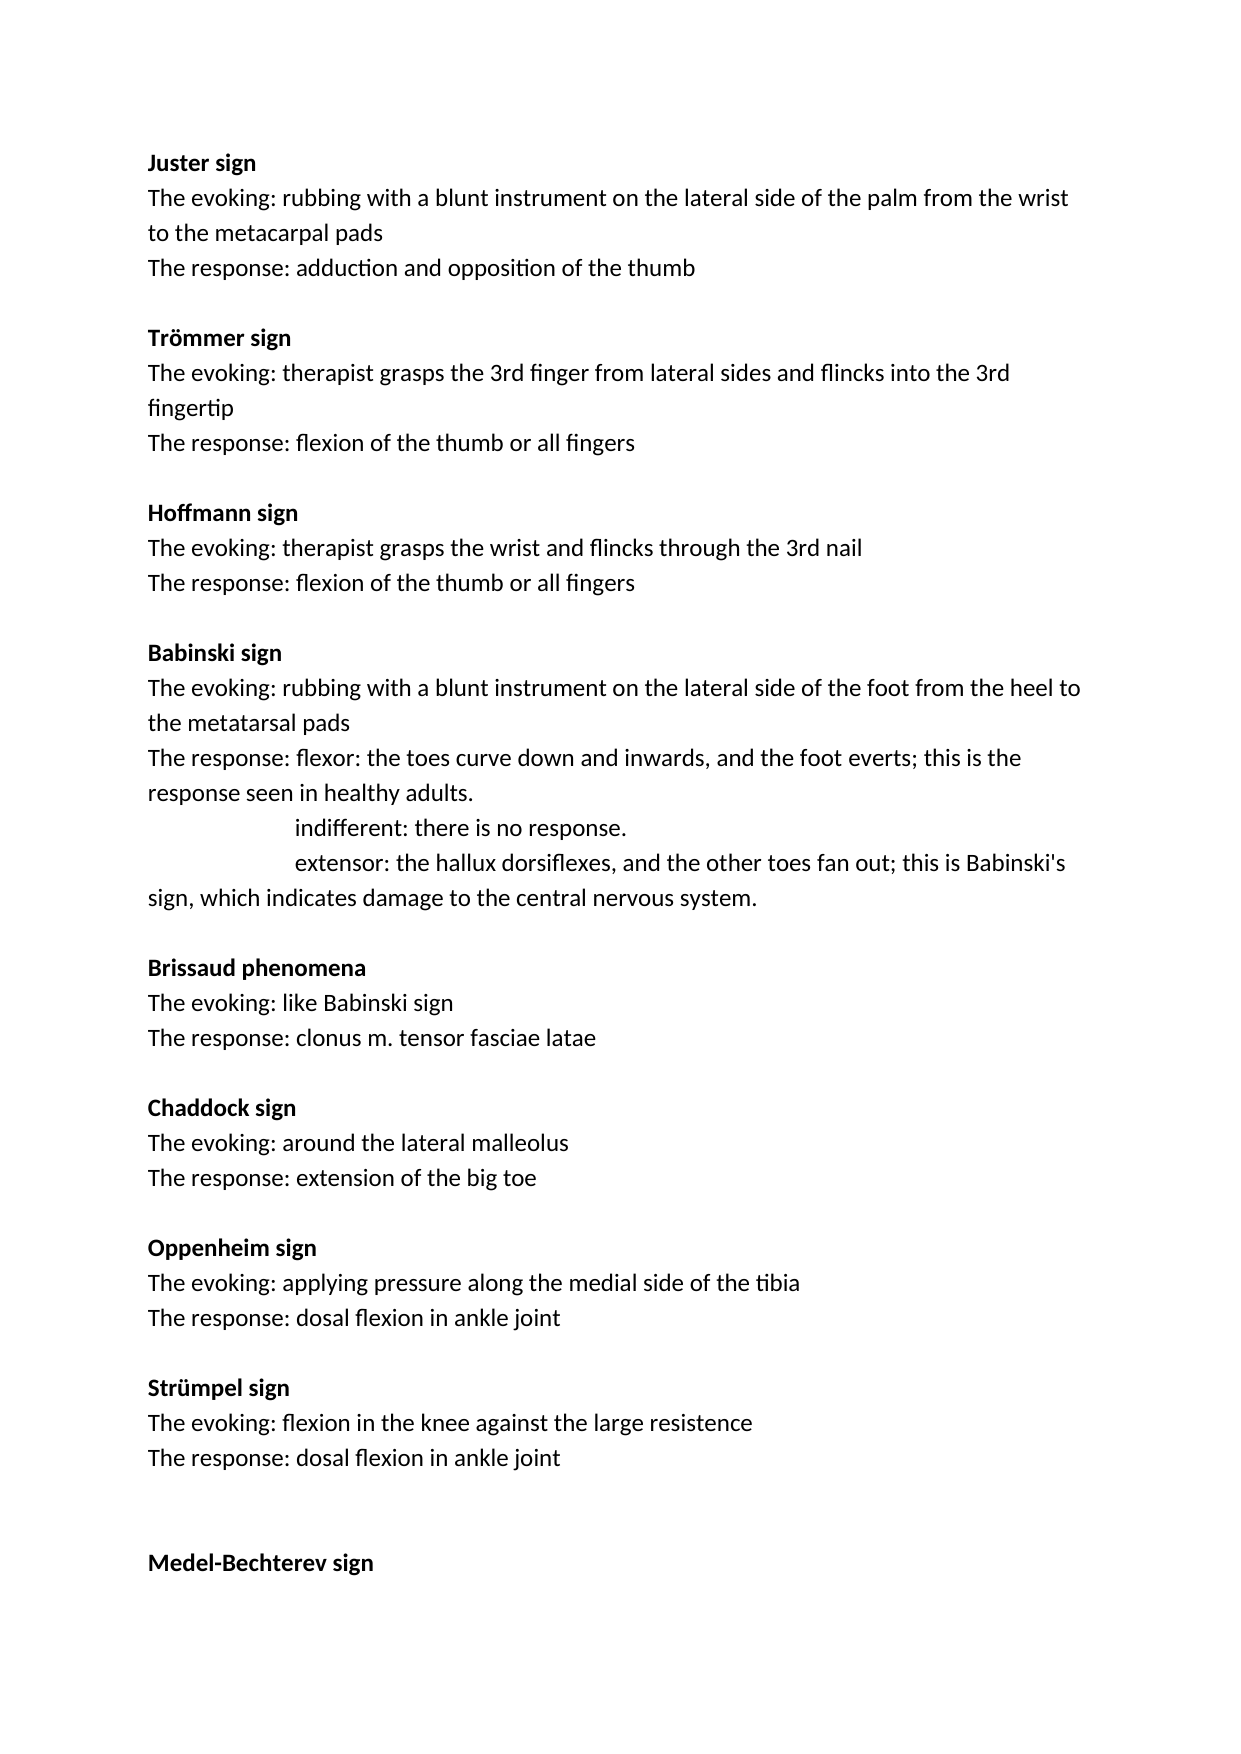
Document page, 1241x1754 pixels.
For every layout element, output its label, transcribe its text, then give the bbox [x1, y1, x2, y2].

text Oppenheim sign [148, 1233, 1093, 1263]
text Strümpel sign [148, 1373, 1093, 1403]
text Chaddock sign [148, 1093, 1093, 1123]
text The evoking: around the lateral malleolus [148, 1128, 1093, 1158]
text Brissaud phenomena [148, 953, 1093, 983]
text The evoking: flexion in the knee against the large resistence [148, 1408, 1093, 1438]
text The response: flexion of the thumb or all fingers [148, 428, 1093, 458]
text The response: clonus m. tensor fasciae latae [148, 1023, 1093, 1053]
text The evoking: like Babinski sign [148, 988, 1093, 1018]
text Trömmer sign [148, 323, 1093, 353]
text The response: flexion of the thumb or all fingers [148, 568, 1093, 598]
text The response: adduction and opposition of the thumb [148, 253, 1093, 283]
text Hoffmann sign [148, 498, 1093, 528]
text The evoking: rubbing with a blunt instrument on the lateral side of the foot from the heel to the metatarsal pads [148, 673, 1093, 738]
text The evoking: applying pressure along the medial side of the tibia [148, 1268, 1093, 1298]
text Juster sign [148, 148, 1093, 178]
text The response: dosal flexion in ankle joint [148, 1443, 1093, 1473]
text The response: flexor: the toes curve down and inwards, and the foot everts; this is the response seen in healthy adults. [148, 743, 1093, 808]
text The evoking: therapist grasps the 3rd finger from lateral sides and flincks into the 3rd fingertip [148, 358, 1093, 423]
text The evoking: rubbing with a blunt instrument on the lateral side of the palm from the wrist to the metacarpal pads [148, 183, 1093, 248]
text The response: dosal flexion in ankle joint [148, 1303, 1093, 1333]
text extensor: the hallux dorsiflexes, and the other toes fan out; this is Babinski's sign, which indicates damage to the central nervous system. [148, 848, 1093, 913]
text The evoking: therapist grasps the wrist and flincks through the 3rd nail [148, 533, 1093, 563]
text Medel-Bechterev sign [148, 1548, 1093, 1578]
text Babinski sign [148, 638, 1093, 668]
text indifferent: there is no response. [148, 813, 1093, 843]
text The response: extension of the big toe [148, 1163, 1093, 1193]
